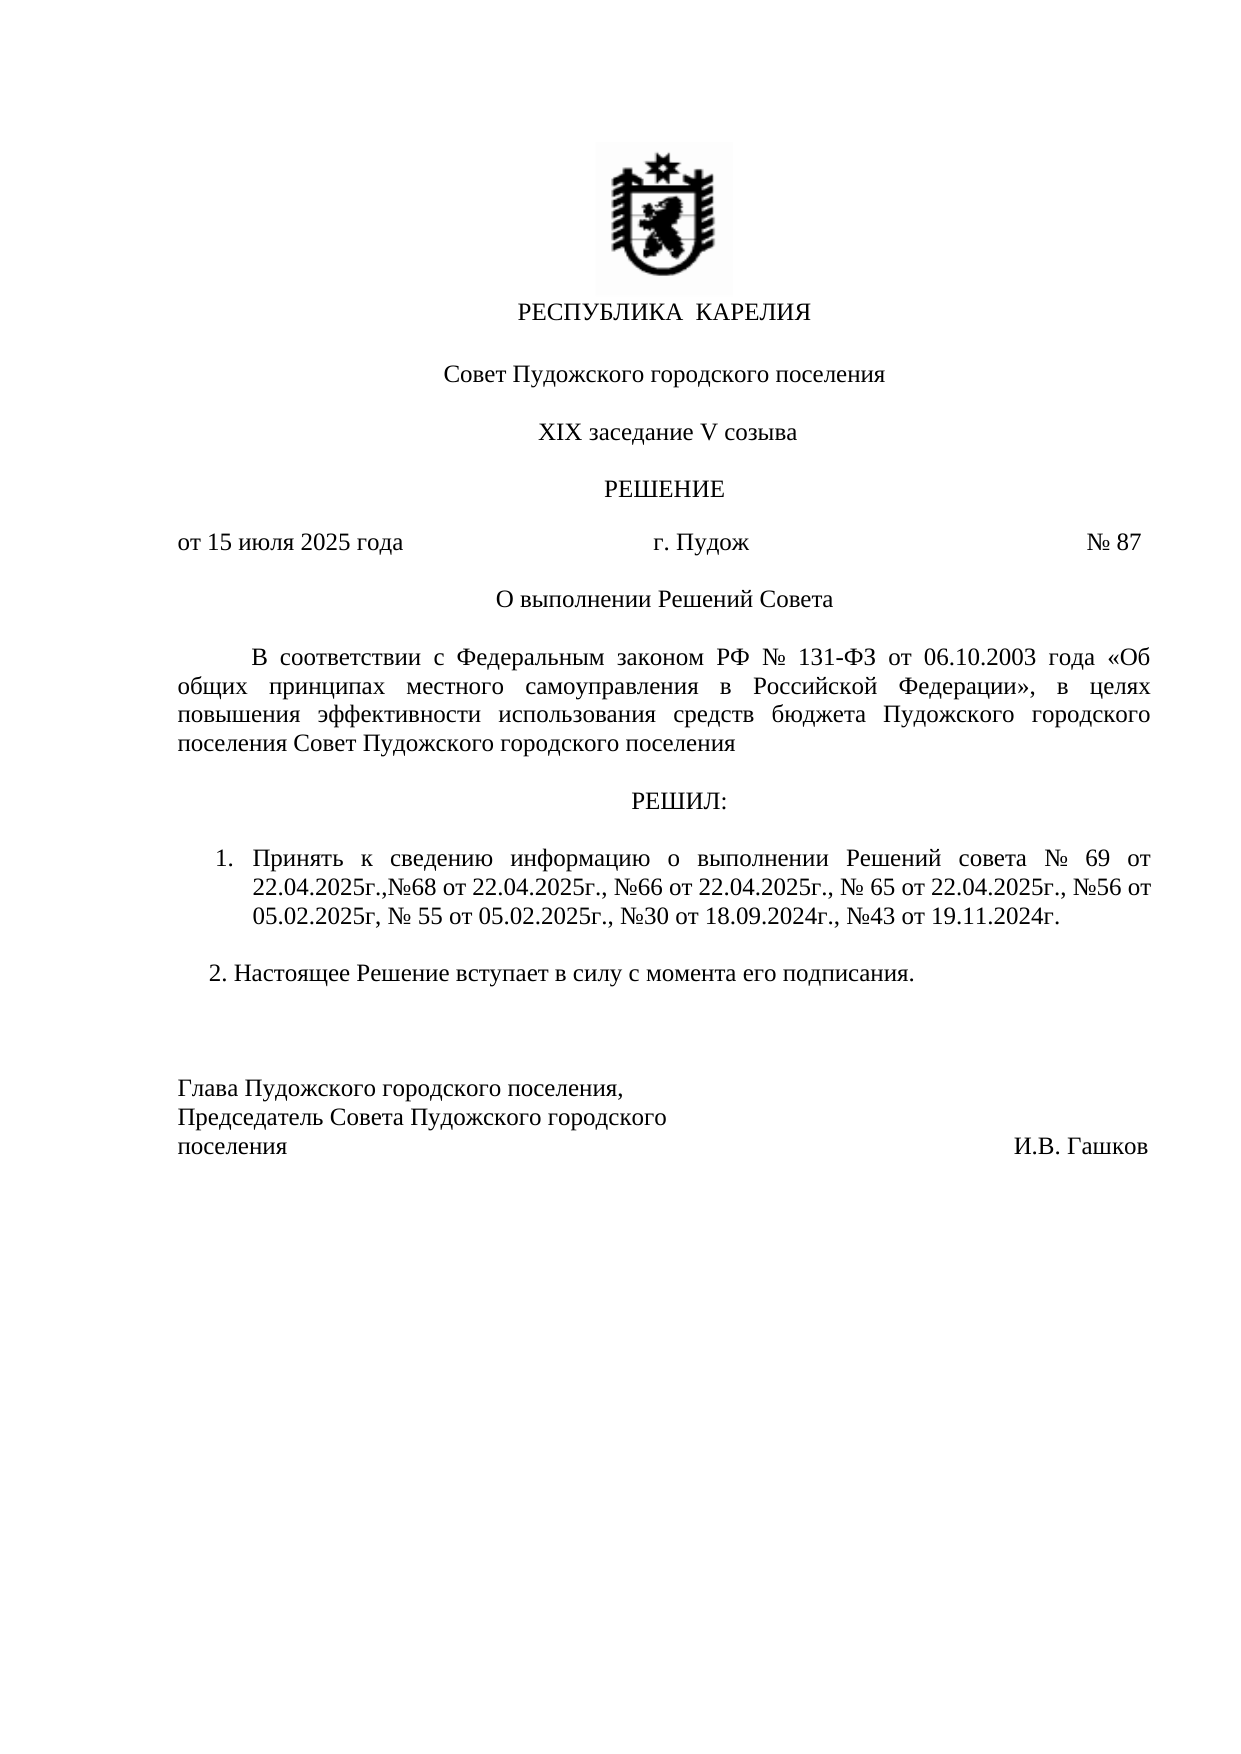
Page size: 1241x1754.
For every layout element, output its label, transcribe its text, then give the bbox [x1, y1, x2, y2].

text В соответствии с Федеральным законом РФ № 131-ФЗ от 06.10.2003 года «Об общих принципах местного самоуправления в Российской Федерации», в целях повышения эффективности использования средств бюджета Пудожского городского поселения Совет Пудожского городского поселения [177, 642, 1152, 757]
text поселения И.В. Гашков [177, 1131, 1152, 1159]
subtitle РЕШЕНИЕ [177, 474, 1152, 503]
text 2. Настоящее Решение вступает в силу с момента его подписания. [177, 958, 1152, 987]
text Совет Пудожского городского поселения [177, 359, 1152, 388]
text Председатель Совета Пудожского городского [177, 1102, 1152, 1131]
text от 15 июля 2025 года г. Пудож № 87 [177, 527, 1152, 556]
text РЕШИЛ: [177, 786, 1181, 814]
text Глава Пудожского городского поселения, [177, 1073, 1152, 1102]
text О выполнении Решений Совета [177, 584, 1152, 613]
text XIX заседание V созыва [177, 417, 1152, 445]
title РЕСПУБЛИКА КАРЕЛИЯ [177, 297, 1152, 326]
list Принять к сведению информацию о выполнении Решений совета № 69 от 22.04.2025г.,№68 от 22.04.2025г., №66 от 22.04.2025г., № 65 от 22.04.2025г., №56 от 05.02.2025г, № 55 от 05.02.2025г., №30 от 18.09.2024г., №43 от 19.11.2024г. [215, 843, 1152, 929]
